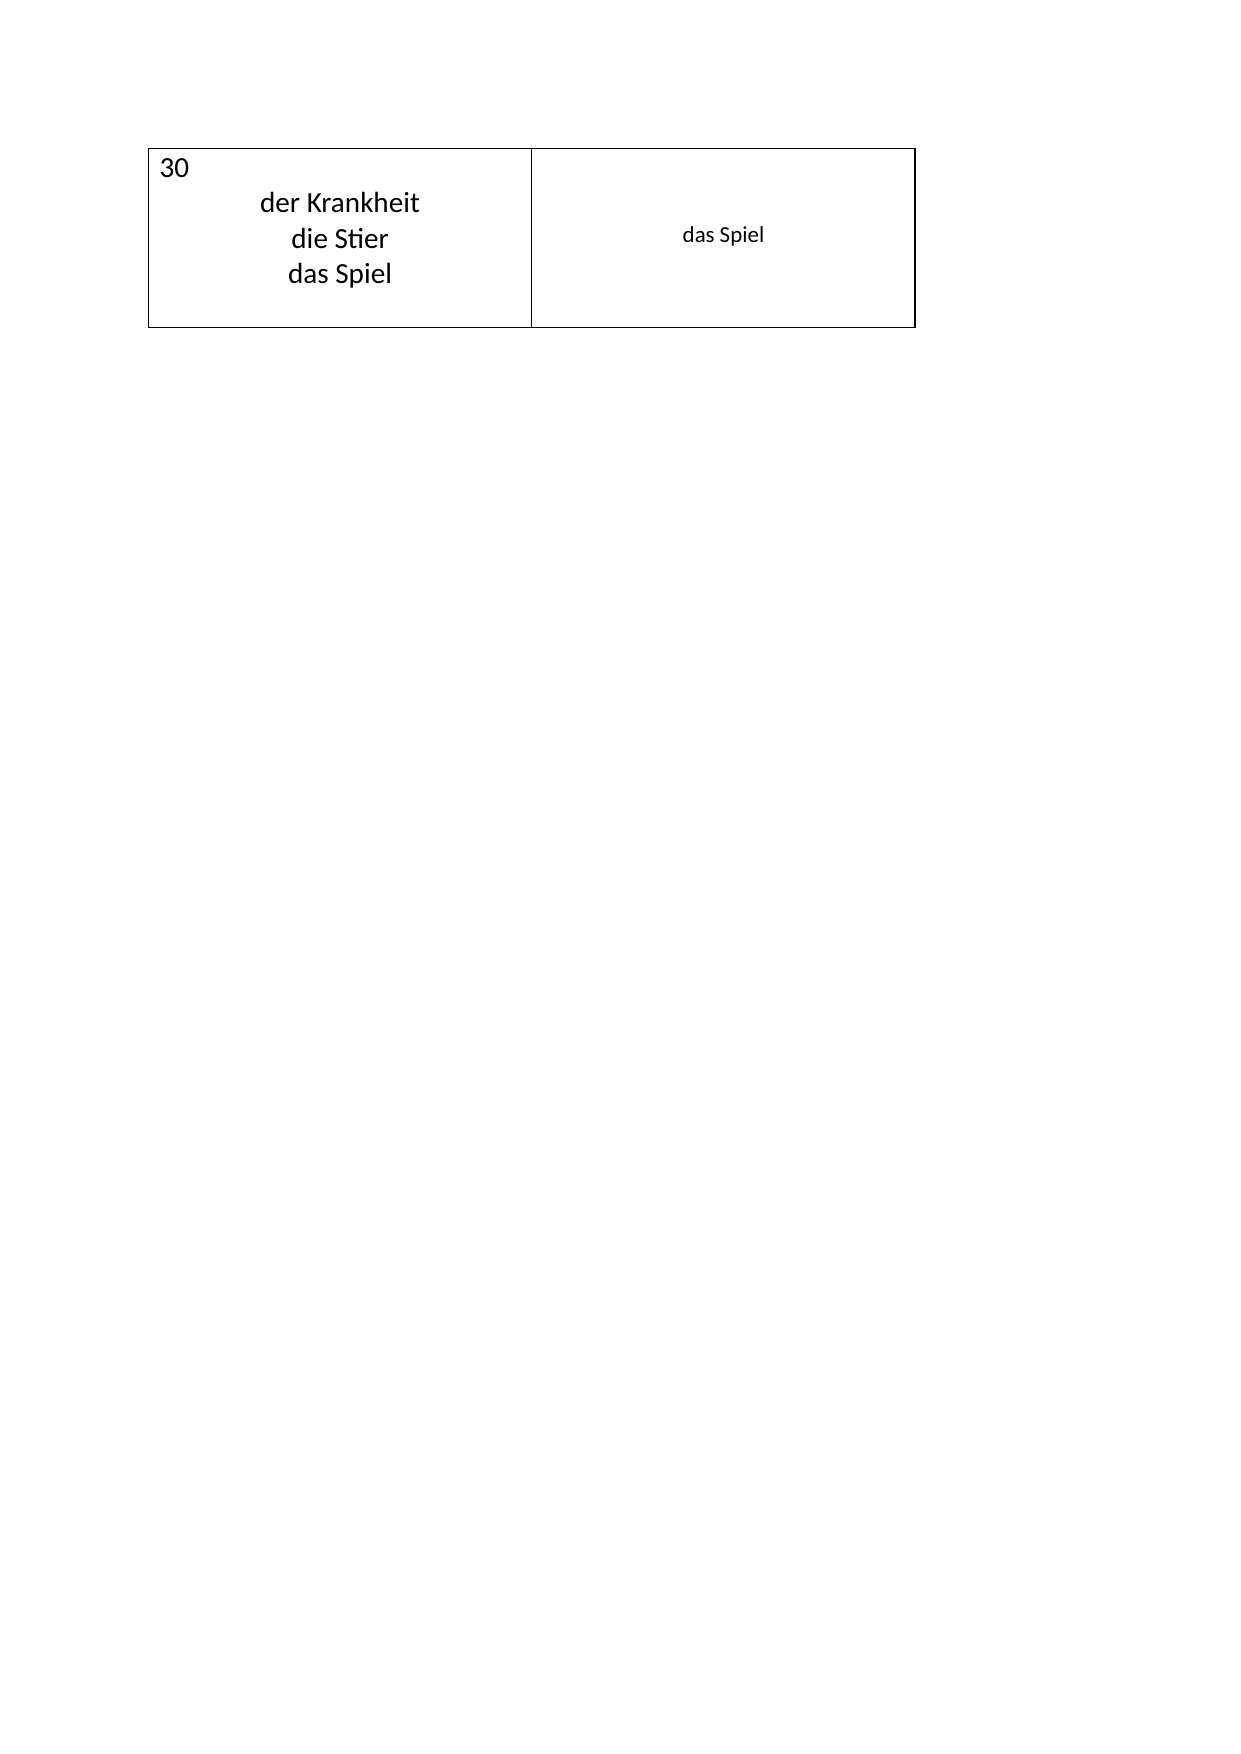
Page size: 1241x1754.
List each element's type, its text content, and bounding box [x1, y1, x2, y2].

table_header das Spiel [532, 149, 914, 327]
table_header 30 der Krankheit die Stier das Spiel [149, 149, 531, 327]
